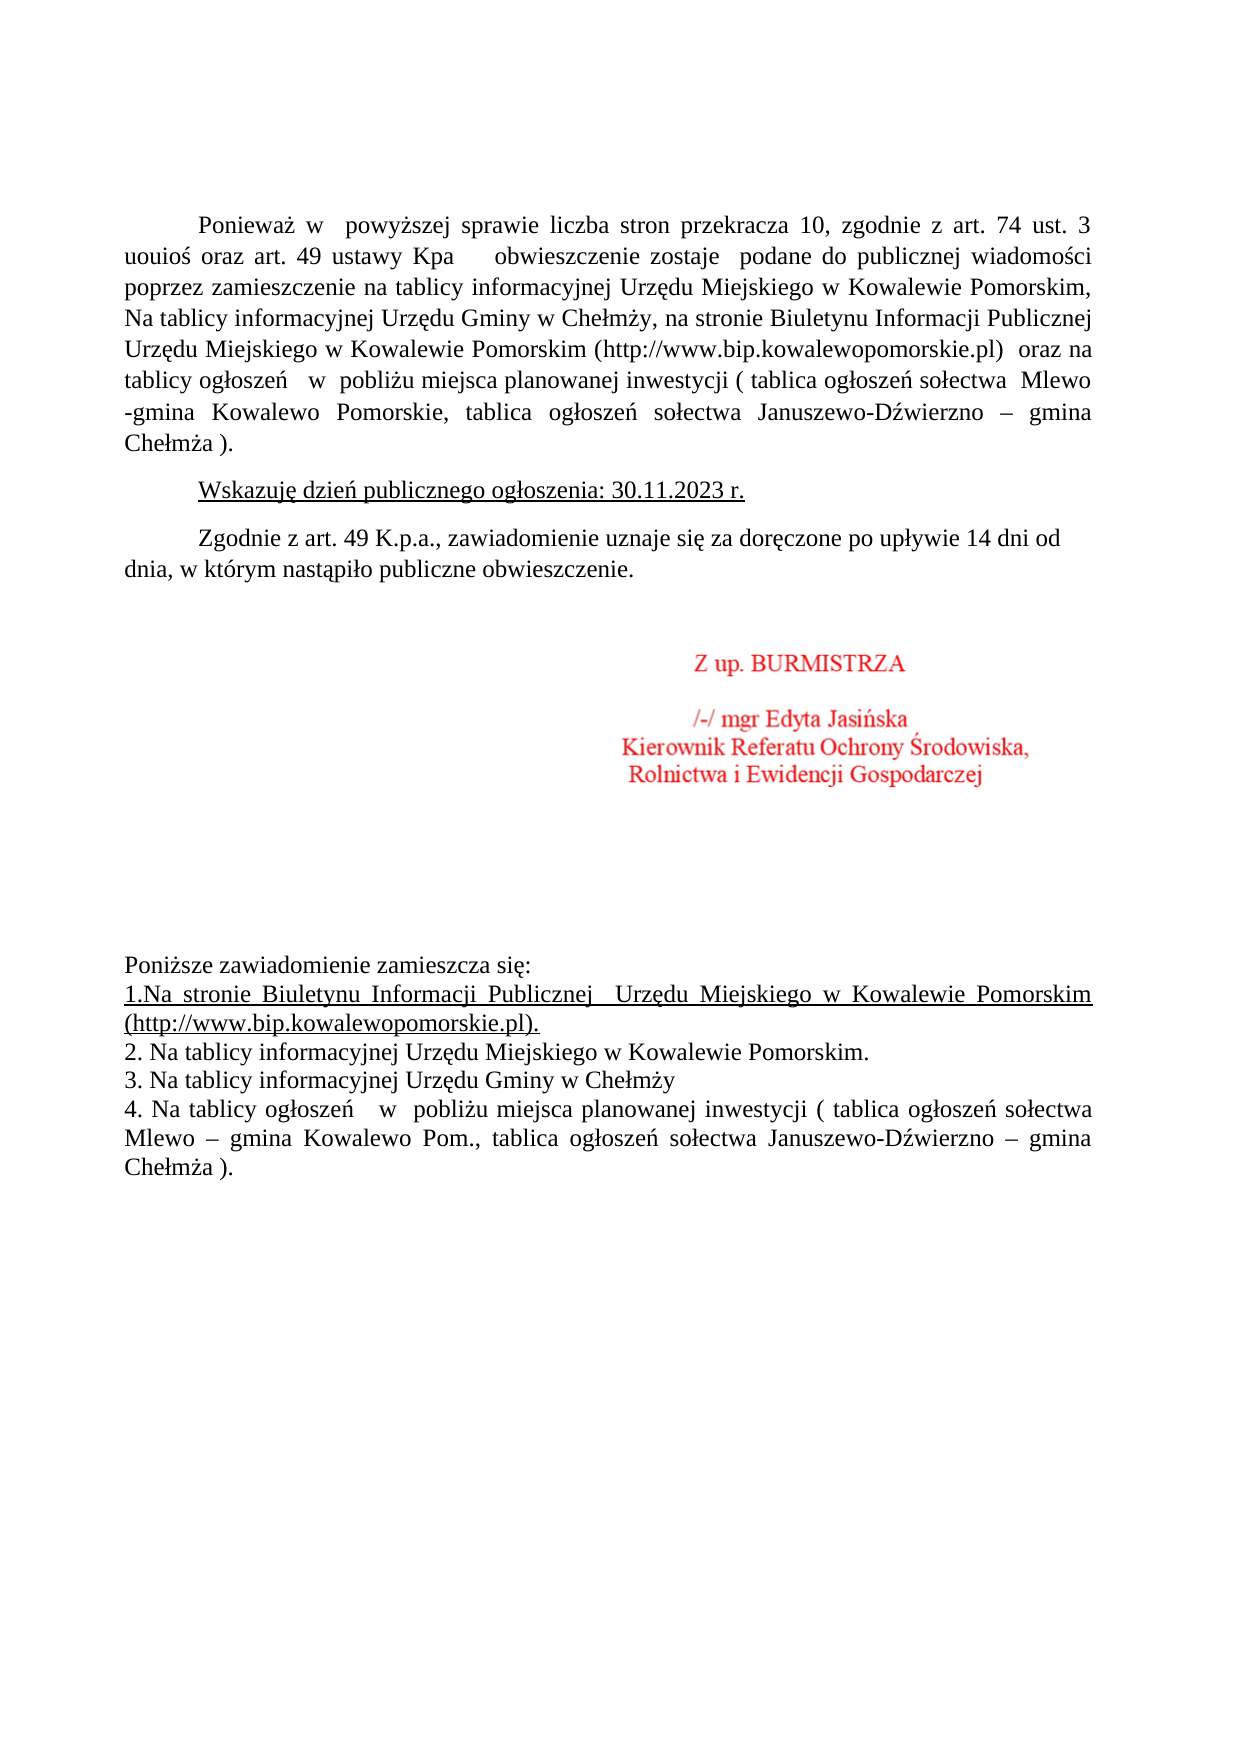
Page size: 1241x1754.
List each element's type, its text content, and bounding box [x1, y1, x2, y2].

text Zgodnie z art. 49 K.p.a., zawiadomienie uznaje się za doręczone po upływie 14 dni od dnia, w którym nastąpiło publiczne obwieszczenie. [124, 523, 1092, 583]
text 1.Na stronie Biuletynu Informacji Publicznej Urzędu Miejskiego w Kowalewie Pomorskim (http://www.bip.kowalewopomorskie.pl). [124, 979, 1092, 1004]
text Poniższe zawiadomienie zamieszcza się: [124, 951, 1092, 979]
text 4. Na tablicy ogłoszeń w pobliżu miejsca planowanej inwestycji ( tablica ogłoszeń sołectwa Mlewo – gmina Kowalewo Pom., tablica ogłoszeń sołectwa Januszewo-Dźwierzno – gmina Chełmża ). [124, 1094, 1092, 1181]
text Ponieważ w powyższej sprawie liczba stron przekracza 10, zgodnie z art. 74 ust. 3 uouioś oraz art. 49 ustawy Kpa obwieszczenie zostaje podane do publicznej wiadomości poprzez zamieszczenie na tablicy informacyjnej Urzędu Miejskiego w Kowalewie Pomorskim, Na tablicy informacyjnej Urzędu Gminy w Chełmży, na stronie Biuletynu Informacji Publicznej Urzędu Miejskiego w Kowalewie Pomorskim (http://www.bip.kowalewopomorskie.pl) oraz na tablicy ogłoszeń w pobliżu miejsca planowanej inwestycji ( tablica ogłoszeń sołectwa Mlewo -gmina Kowalewo Pomorskie, tablica ogłoszeń sołectwa Januszewo-Dźwierzno – gmina Chełmża ). [124, 210, 1092, 456]
picture [124, 649, 1093, 789]
text 3. Na tablicy informacyjnej Urzędu Gminy w Chełmży [124, 1066, 1092, 1094]
text Wskazuję dzień publicznego ogłoszenia: 30.11.2023 r. [124, 475, 1092, 504]
text 2. Na tablicy informacyjnej Urzędu Miejskiego w Kowalewie Pomorskim. [124, 1037, 1092, 1066]
text 1.Na stronie Biuletynu Informacji Publicznej Urzędu Miejskiego w Kowalewie Pomorskim (http://www.bip.kowalewopomorskie.pl). [124, 1006, 1092, 1037]
